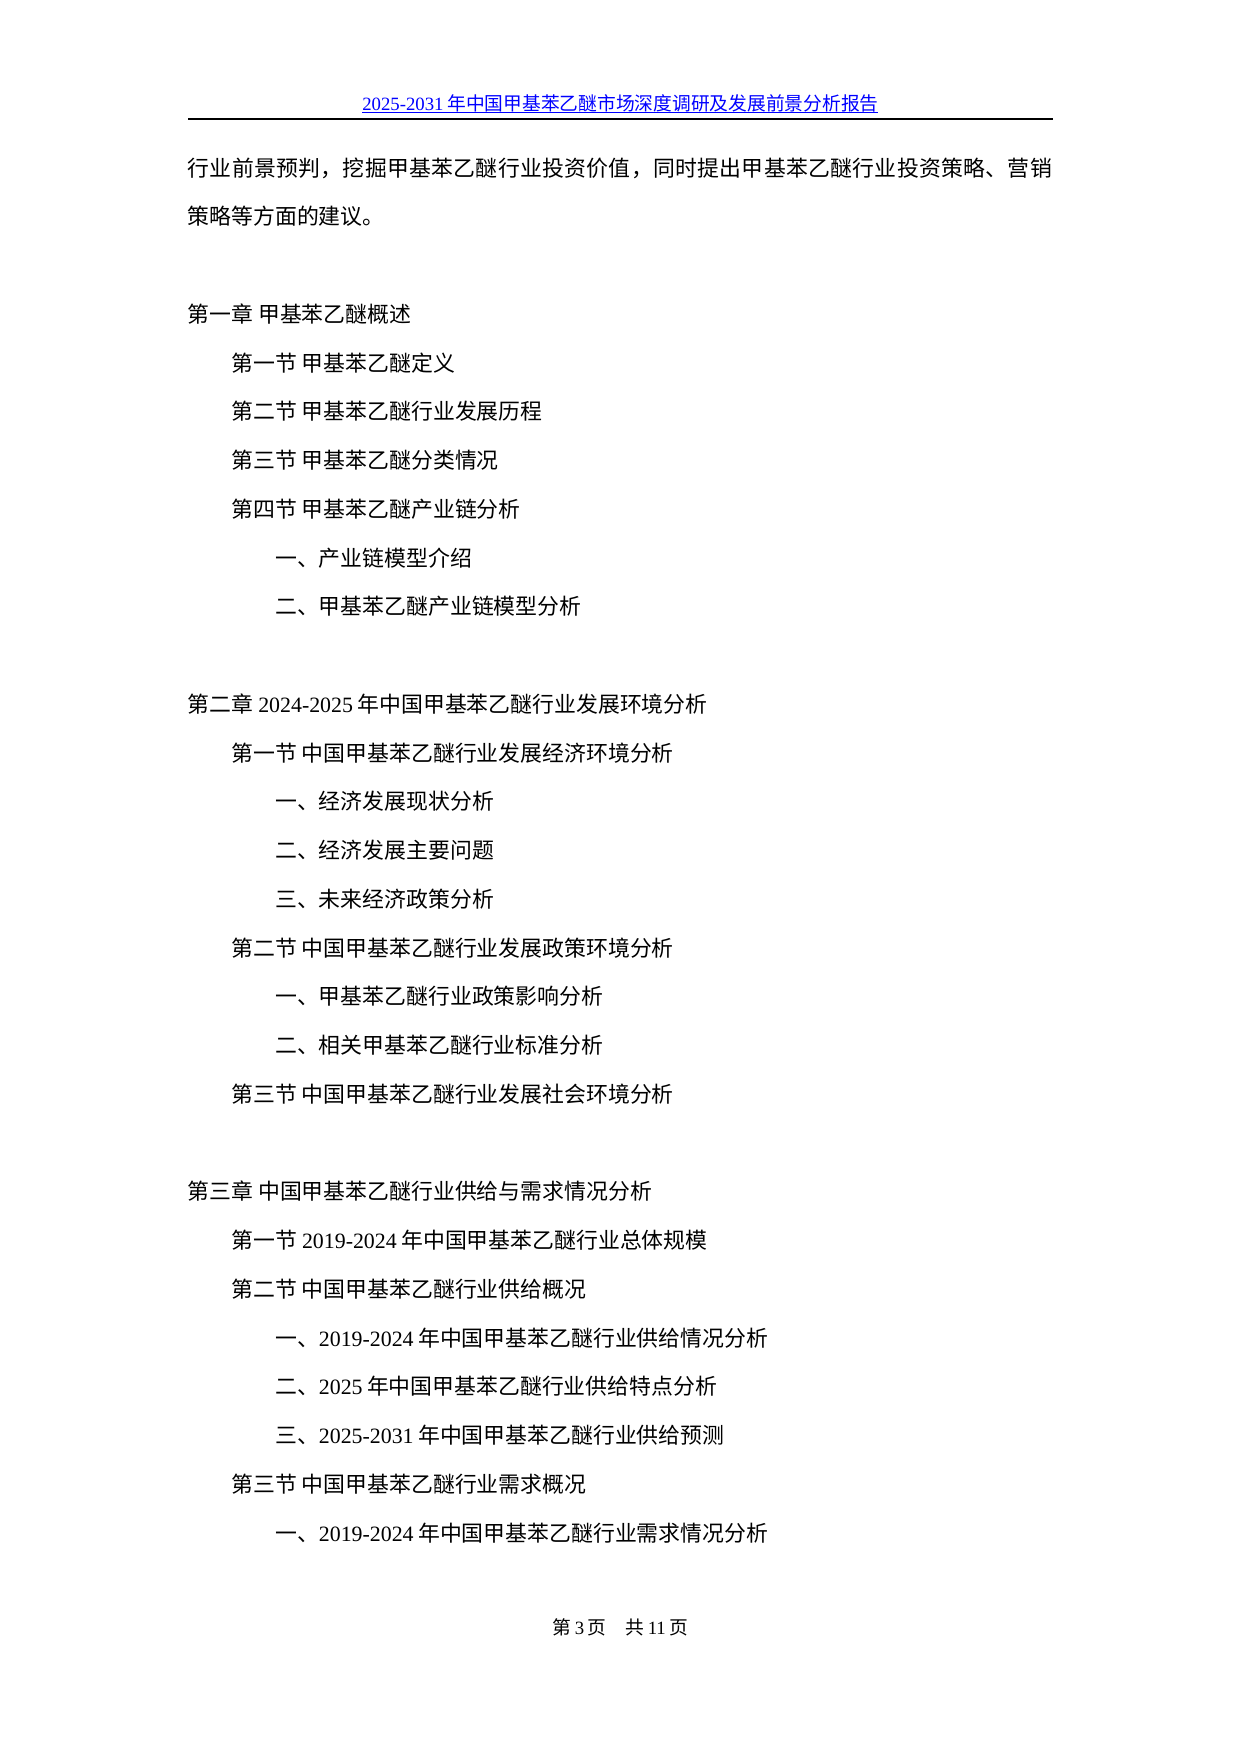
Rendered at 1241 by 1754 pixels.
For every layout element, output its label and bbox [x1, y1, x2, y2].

text [187, 150, 1053, 1548]
